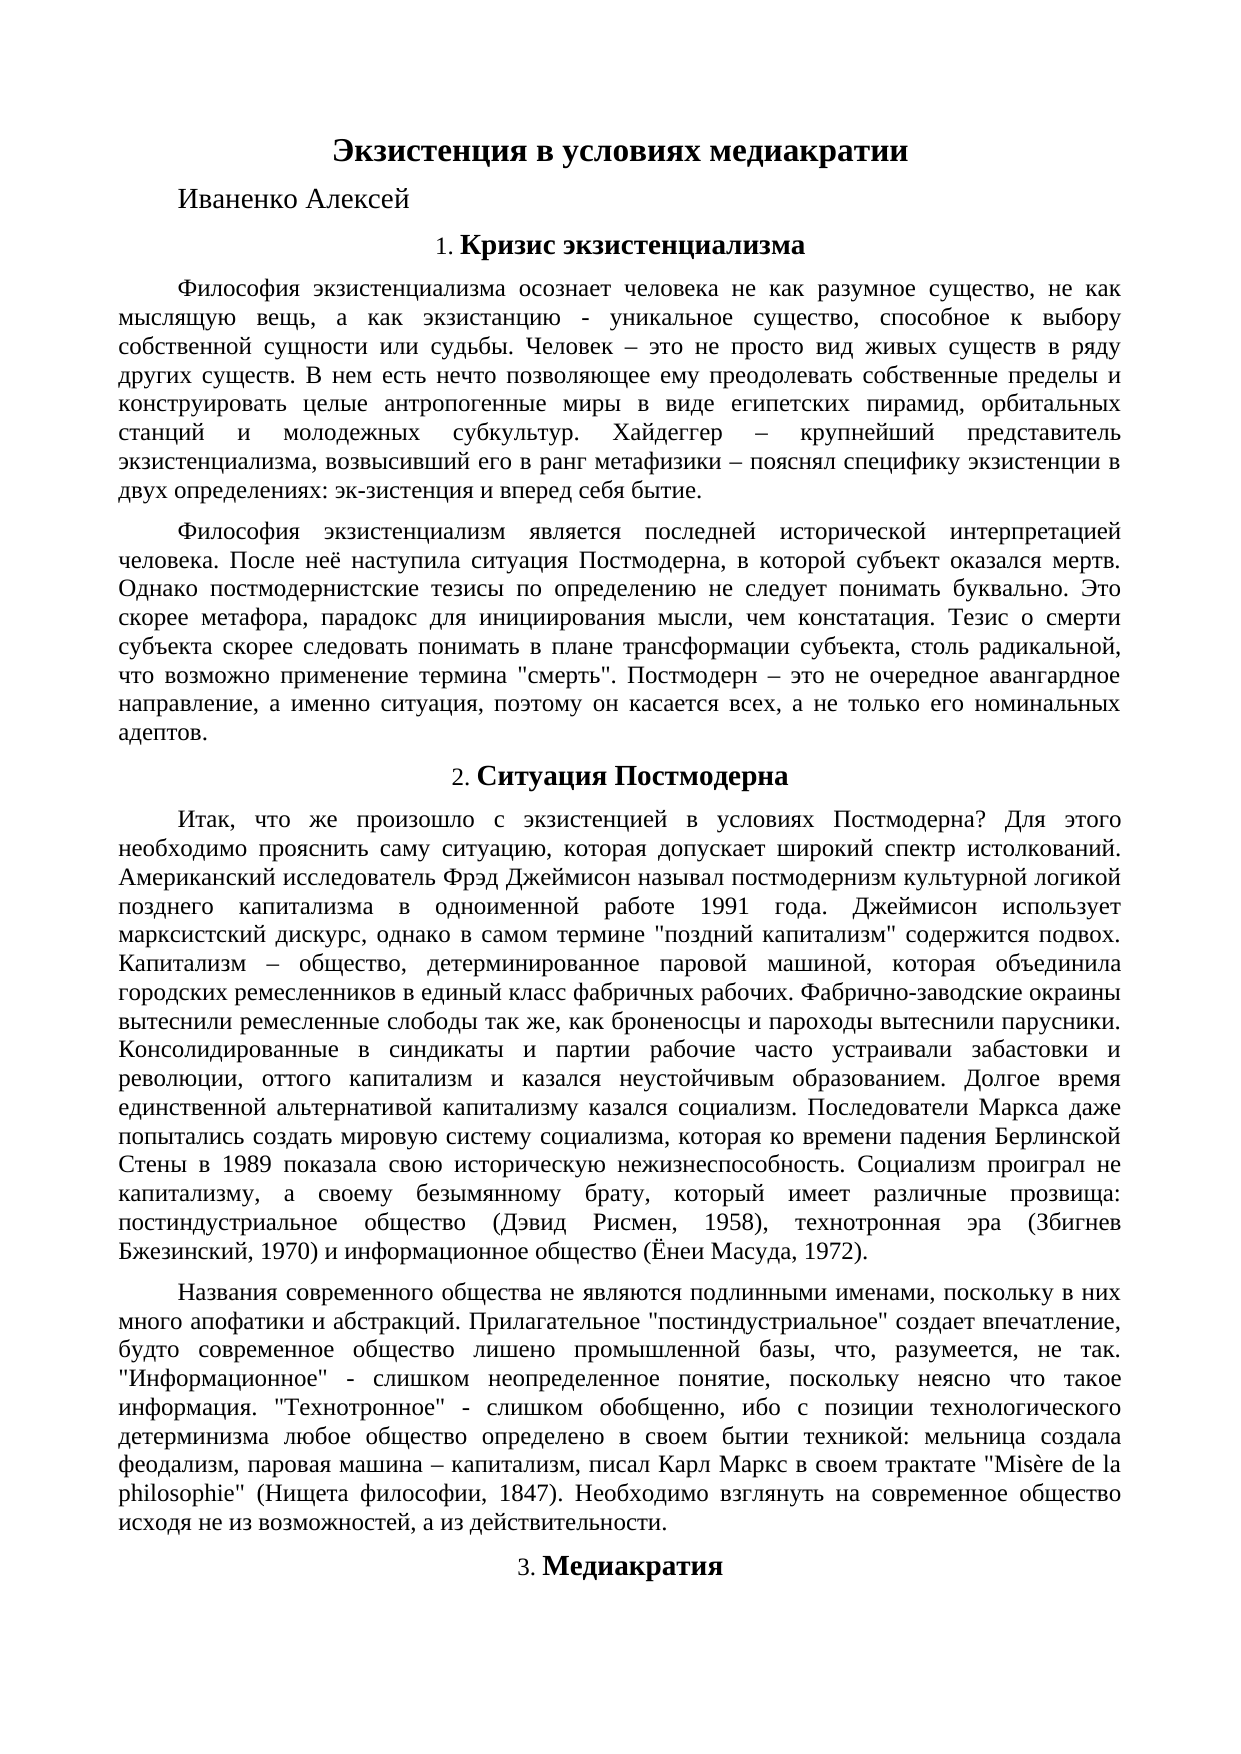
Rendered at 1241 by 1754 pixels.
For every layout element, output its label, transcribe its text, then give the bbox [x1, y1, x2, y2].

text Философия экзистенциализма осознает человека не как разумное существо, не как мыслящую вещь, а как экзистанцию - уникальное существо, способное к выбору собственной сущности или судьбы. Человек – это не просто вид живых существ в ряду других существ. В нем есть нечто позволяющее ему преодолевать собственные пределы и конструировать целые антропогенные миры в виде египетских пирамид, орбитальных станций и молодежных субкультур. Хайдеггер – крупнейший представитель экзистенциализма, возвысивший его в ранг метафизики – пояснял специфику экзистенции в двух определениях: эк-зистенция и вперед себя бытие. [118, 273, 1122, 503]
text Иваненко Алексей [118, 181, 1122, 215]
text 1. Кризис экзистенциализма [118, 227, 1122, 261]
text Философия экзистенциализм является последней исторической интерпретацией человека. После неё наступила ситуация Постмодерна, в которой субъект оказался мертв. Однако постмодернистские тезисы по определению не следует понимать буквально. Это скорее метафора, парадокс для инициирования мысли, чем констатация. Тезис о смерти субъекта скорее следовать понимать в плане трансформации субъекта, столь радикальной, что возможно применение термина "смерть". Постмодерн – это не очередное авангардное направление, а именно ситуация, поэтому он касается всех, а не только его номинальных адептов. [118, 516, 1122, 746]
text 3. Медиакратия [118, 1548, 1122, 1582]
text 2. Ситуация Постмодерна [118, 758, 1122, 792]
text Итак, что же произошло с экзистенцией в условиях Постмодерна? Для этого необходимо прояснить саму ситуацию, которая допускает широкий спектр истолкований. Американский исследователь Фрэд Джеймисон называл постмодернизм культурной логикой позднего капитализма в одноименной работе 1991 года. Джеймисон использует марксистский дискурс, однако в самом термине "поздний капитализм" содержится подвох. Капитализм – общество, детерминированное паровой машиной, которая объединила городских ремесленников в единый класс фабричных рабочих. Фабрично-заводские окраины вытеснили ремесленные слободы так же, как броненосцы и пароходы вытеснили парусники. Консолидированные в синдикаты и партии рабочие часто устраивали забастовки и революции, оттого капитализм и казался неустойчивым образованием. Долгое время единственной альтернативой капитализму казался социализм. Последователи Маркса даже попытались создать мировую систему социализма, которая ко времени падения Берлинской Стены в 1989 показала свою историческую нежизнеспособность. Социализм проиграл не капитализму, а своему безымянному брату, который имеет различные прозвища: постиндустриальное общество (Дэвид Рисмен, 1958), технотронная эра (Збигнев Бжезинский, 1970) и информационное общество (Ёнеи Масуда, 1972). [118, 804, 1122, 1264]
text Названия современного общества не являются подлинными именами, поскольку в них много апофатики и абстракций. Прилагательное "постиндустриальное" создает впечатление, будто современное общество лишено промышленной базы, что, разумеется, не так. "Информационное" - слишком неопределенное понятие, поскольку неясно что такое информация. "Технотронное" - слишком обобщенно, ибо с позиции технологического детерминизма любое общество определено в своем бытии техникой: мельница создала феодализм, паровая машина – капитализм, писал Карл Маркс в своем трактате "Misère de la philosophie" (Нищета философии, 1847). Необходимо взглянуть на современное общество исходя не из возможностей, а из действительности. [118, 1277, 1122, 1536]
text Экзистенция в условиях медиакратии [118, 131, 1122, 169]
